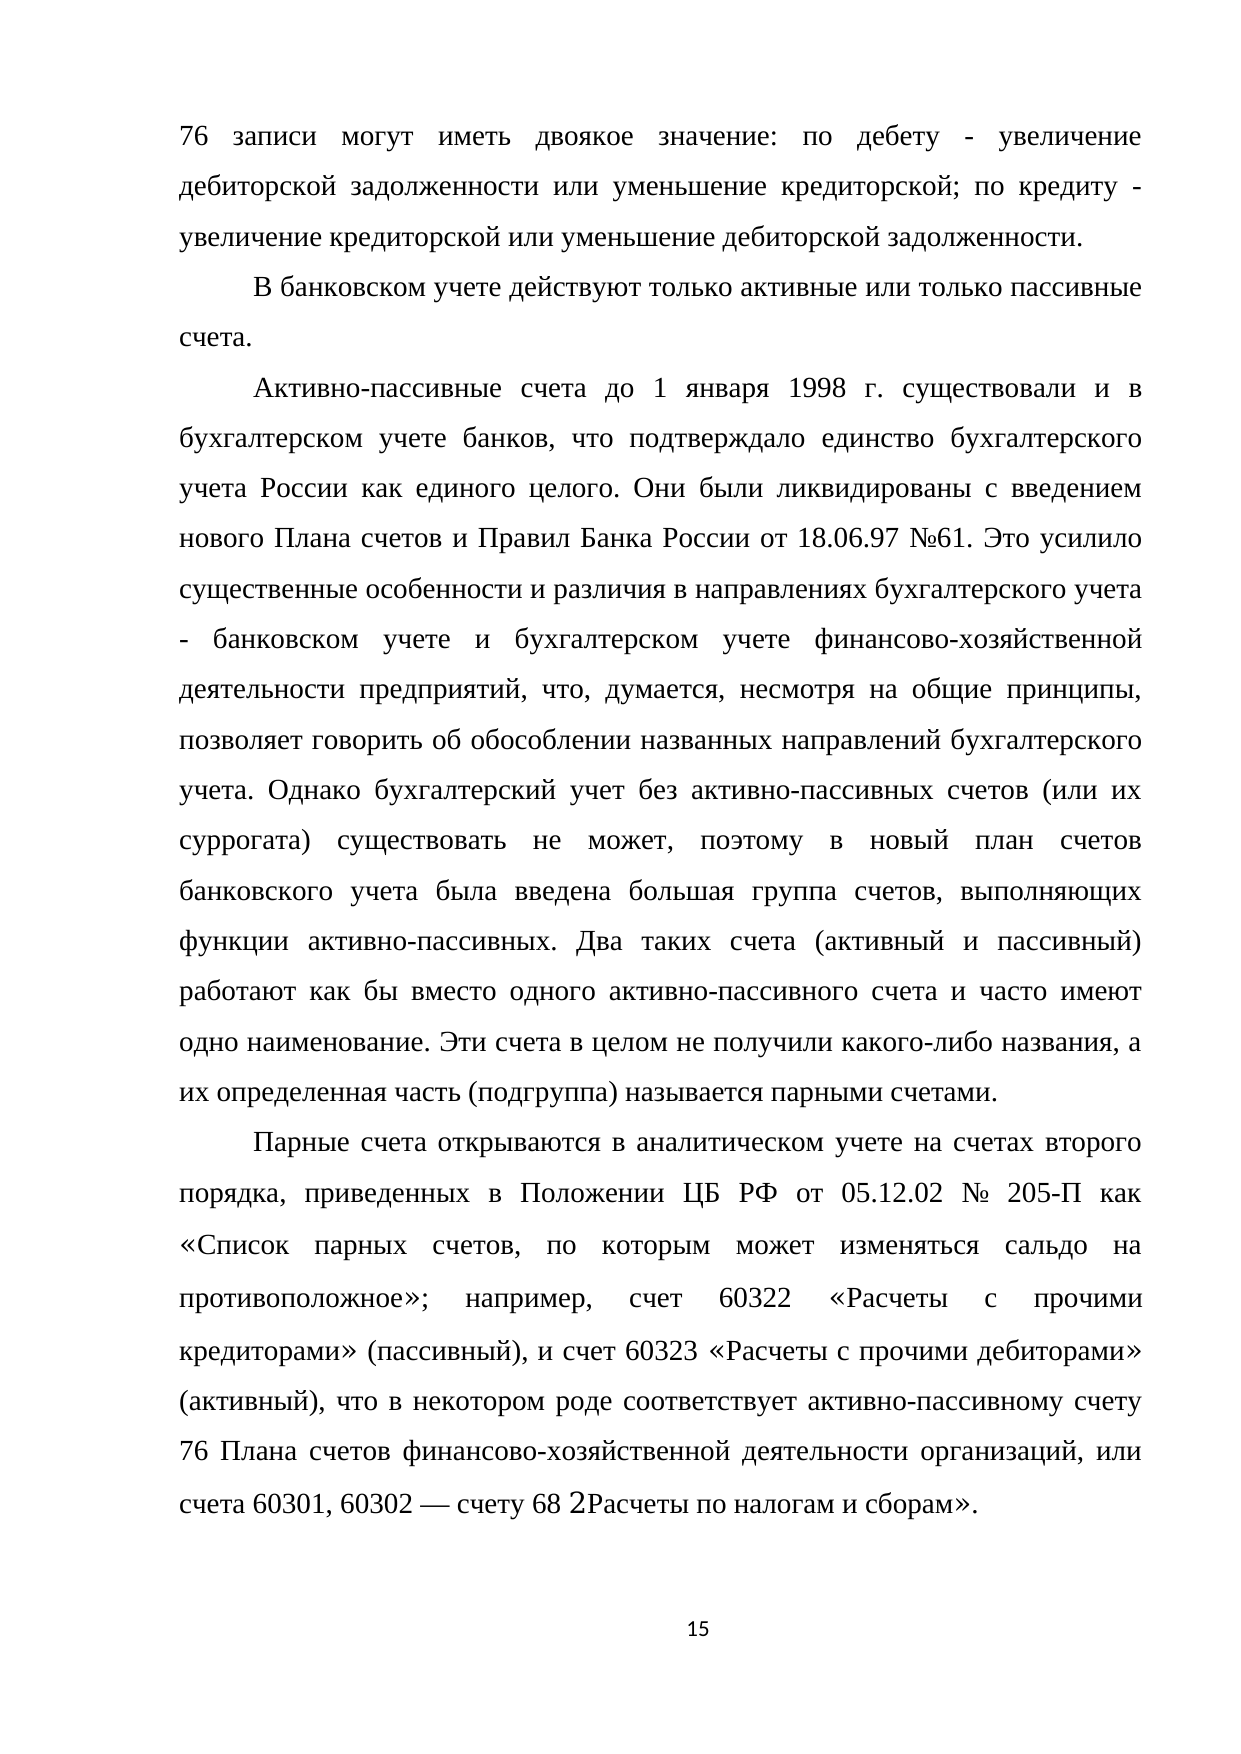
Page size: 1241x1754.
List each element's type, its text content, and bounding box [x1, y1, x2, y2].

text В банковском учете действуют только активные или только пассивные счета. [179, 269, 1143, 353]
text Активно-пассивные счета до 1 января 1998 г. существовали и в бухгалтерском учете банков, что подтверждало единство бухгалтерского учета России как единого целого. Они были ликвидированы с введением нового Плана счетов и Правил Банка России от 18.06.97 №61. Это усилило существенные особенности и различия в направлениях бухгалтерского учета - банковском учете и бухгалтерском учете финансово-хозяйственной деятельности предприятий, что, думается, несмотря на общие принципы, позволяет говорить об обособлении названных направлений бухгалтерского учета. Однако бухгалтерский учет без активно-пассивных счетов (или их суррогата) существовать не может, поэтому в новый план счетов банковского учета была введена большая группа счетов, выполняющих функции активно-пассивных. Два таких счета (активный и пассивный) работают как бы вместо одного активно-пассивного счета и часто имеют одно наименование. Эти счета в целом не получили какого-либо названия, а их определенная часть (подгруппа) называется парными счетами. [179, 370, 1143, 1108]
text Парные счета открываются в аналитическом учете на счетах второго порядка, приведенных в Положении ЦБ РФ от 05.12.02 № 205-П как «Список парных счетов, по которым может изменяться сальдо на противоположное»; например, счет 60322 «Расчеты с прочими кредиторами» (пассивный), и счет 60323 «Расчеты с прочими дебиторами» (активный), что в некотором роде соответствует активно-пассивному счету 76 Плана счетов финансово-хозяйственной деятельности организаций, или счета 60301, 60302 — счету 68 2Расчеты по налогам и сборам». [179, 1124, 1143, 1520]
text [179, 118, 1143, 252]
